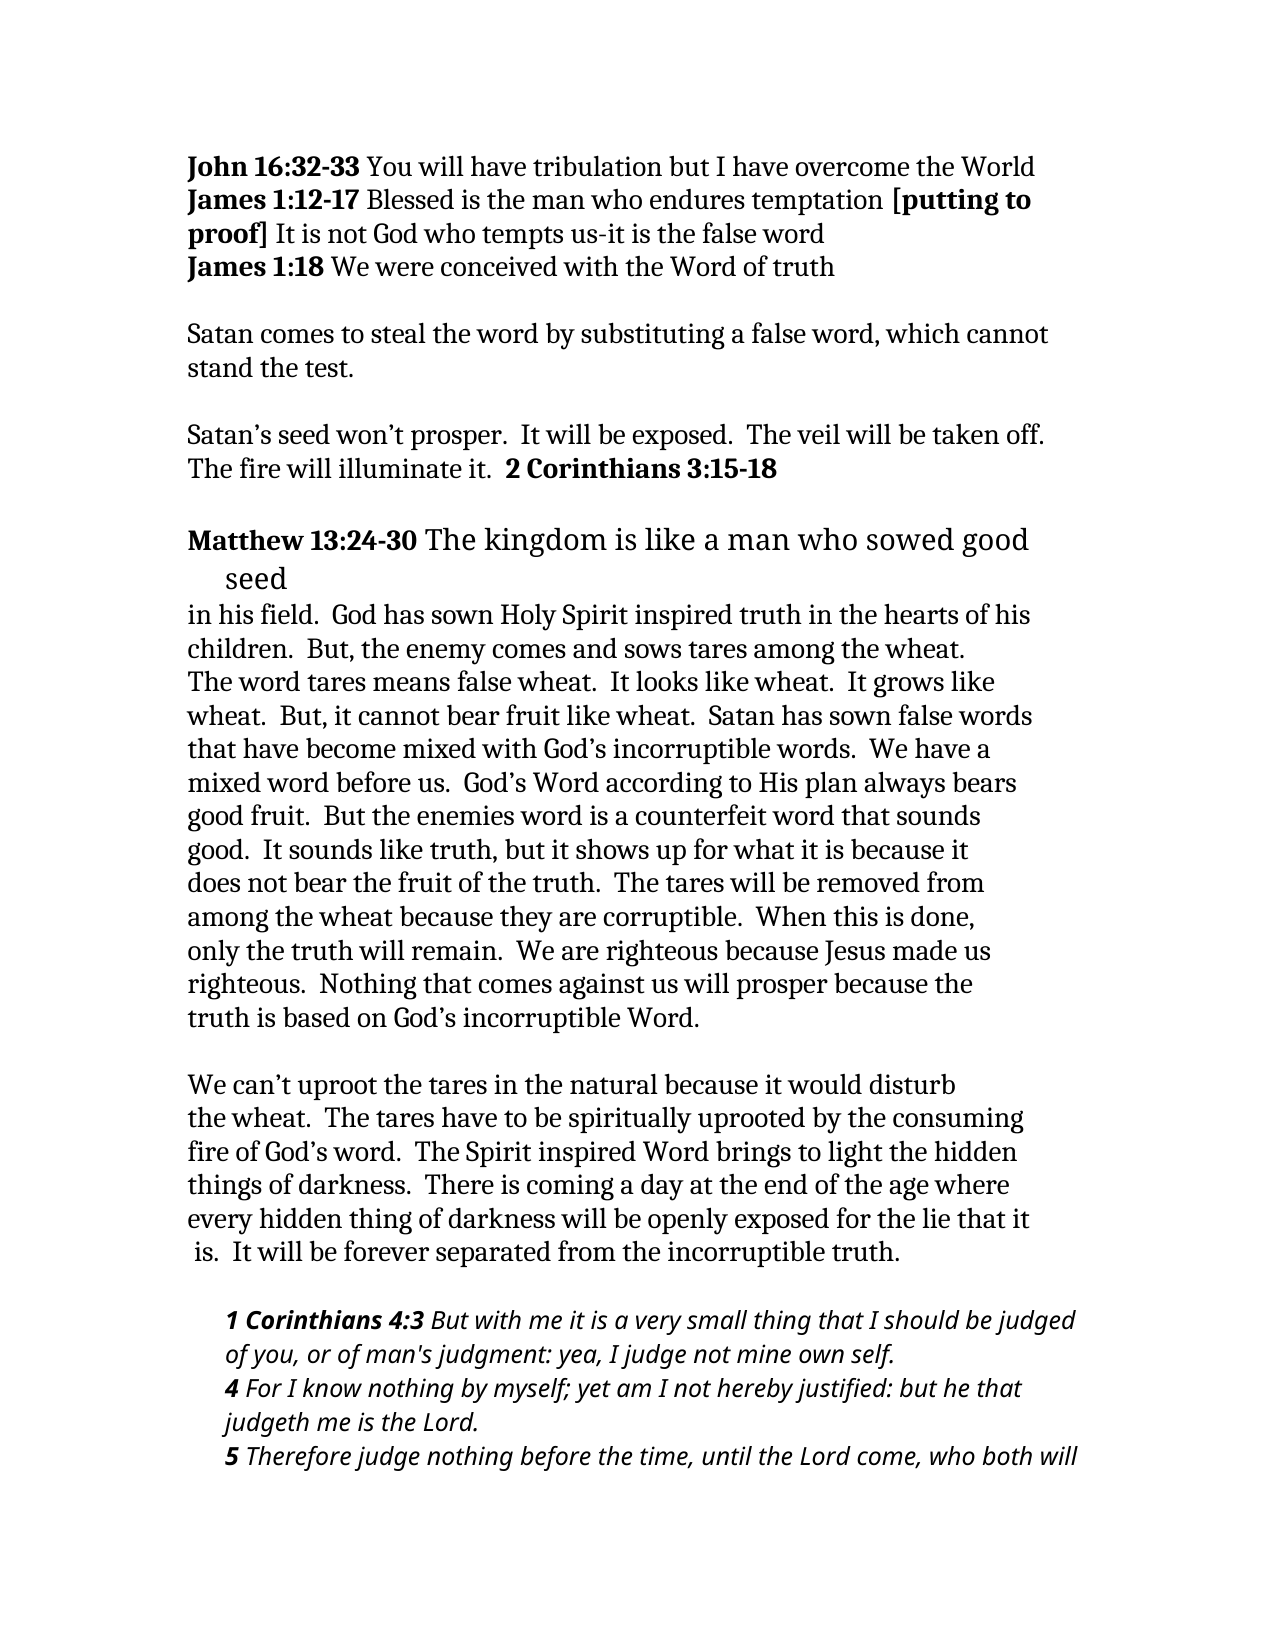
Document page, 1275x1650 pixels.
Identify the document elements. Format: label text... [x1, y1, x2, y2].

text things of darkness. There is coming a day at the end of the age where [187, 1168, 1087, 1202]
text children. But, the enemy comes and sows tares among the wheat. [187, 632, 1087, 665]
text that have become mixed with God’s incorruptible words. We have a [187, 732, 1087, 766]
text 5 Therefore judge nothing before the time, until the Lord come, who both will [225, 1439, 1087, 1473]
text 1 Corinthians 4:3 But with me it is a very small thing that I should be judged of you, or of man's judgment: yea, I judge not mine own self. [225, 1303, 1087, 1371]
text The word tares means false wheat. It looks like wheat. It grows like [187, 665, 1087, 699]
text Matthew 13:24-30 The kingdom is like a man who sowed good seed [187, 519, 1087, 598]
text James 1:12-17 Blessed is the man who endures temptation [putting to proof] It is not God who tempts us-it is the false word [187, 183, 1087, 251]
text James 1:18 We were conceived with the Word of truth [187, 251, 1087, 284]
text We can’t uproot the tares in the natural because it would disturb [187, 1068, 1087, 1101]
text is. It will be forever separated from the incorruptible truth. [187, 1236, 1087, 1269]
text does not bear the fruit of the truth. The tares will be removed from [187, 867, 1087, 900]
text good. It sounds like truth, but it shows up for what it is because it [187, 833, 1087, 867]
text in his field. God has sown Holy Spirit inspired truth in the hearts of his [187, 598, 1087, 632]
text wheat. But, it cannot bear fruit like wheat. Satan has sown false words [187, 699, 1087, 732]
text mixed word before us. God’s Word according to His plan always bears [187, 766, 1087, 799]
text righteous. Nothing that comes against us will prosper because the [187, 967, 1087, 1001]
text good fruit. But the enemies word is a counterfeit word that sounds [187, 799, 1087, 833]
text Satan’s seed won’t prosper. It will be exposed. The veil will be taken off. The fire will illuminate it. 2 Corinthians 3:15-18 [187, 418, 1087, 485]
text John 16:32-33 You will have tribulation but I have overcome the World [187, 150, 1087, 183]
text every hidden thing of darkness will be openly exposed for the lie that it [187, 1202, 1087, 1236]
text fire of God’s word. The Spirit inspired Word brings to light the hidden [187, 1135, 1087, 1168]
text the wheat. The tares have to be spiritually uprooted by the consuming [187, 1101, 1087, 1135]
text truth is based on God’s incorruptible Word. [187, 1001, 1087, 1034]
text only the truth will remain. We are righteous because Jesus made us [187, 934, 1087, 967]
text 4 For I know nothing by myself; yet am I not hereby justified: but he that judgeth me is the Lord. [225, 1371, 1087, 1439]
text among the wheat because they are corruptible. When this is done, [187, 900, 1087, 934]
text Satan comes to steal the word by substituting a false word, which cannot stand the test. [187, 318, 1087, 385]
